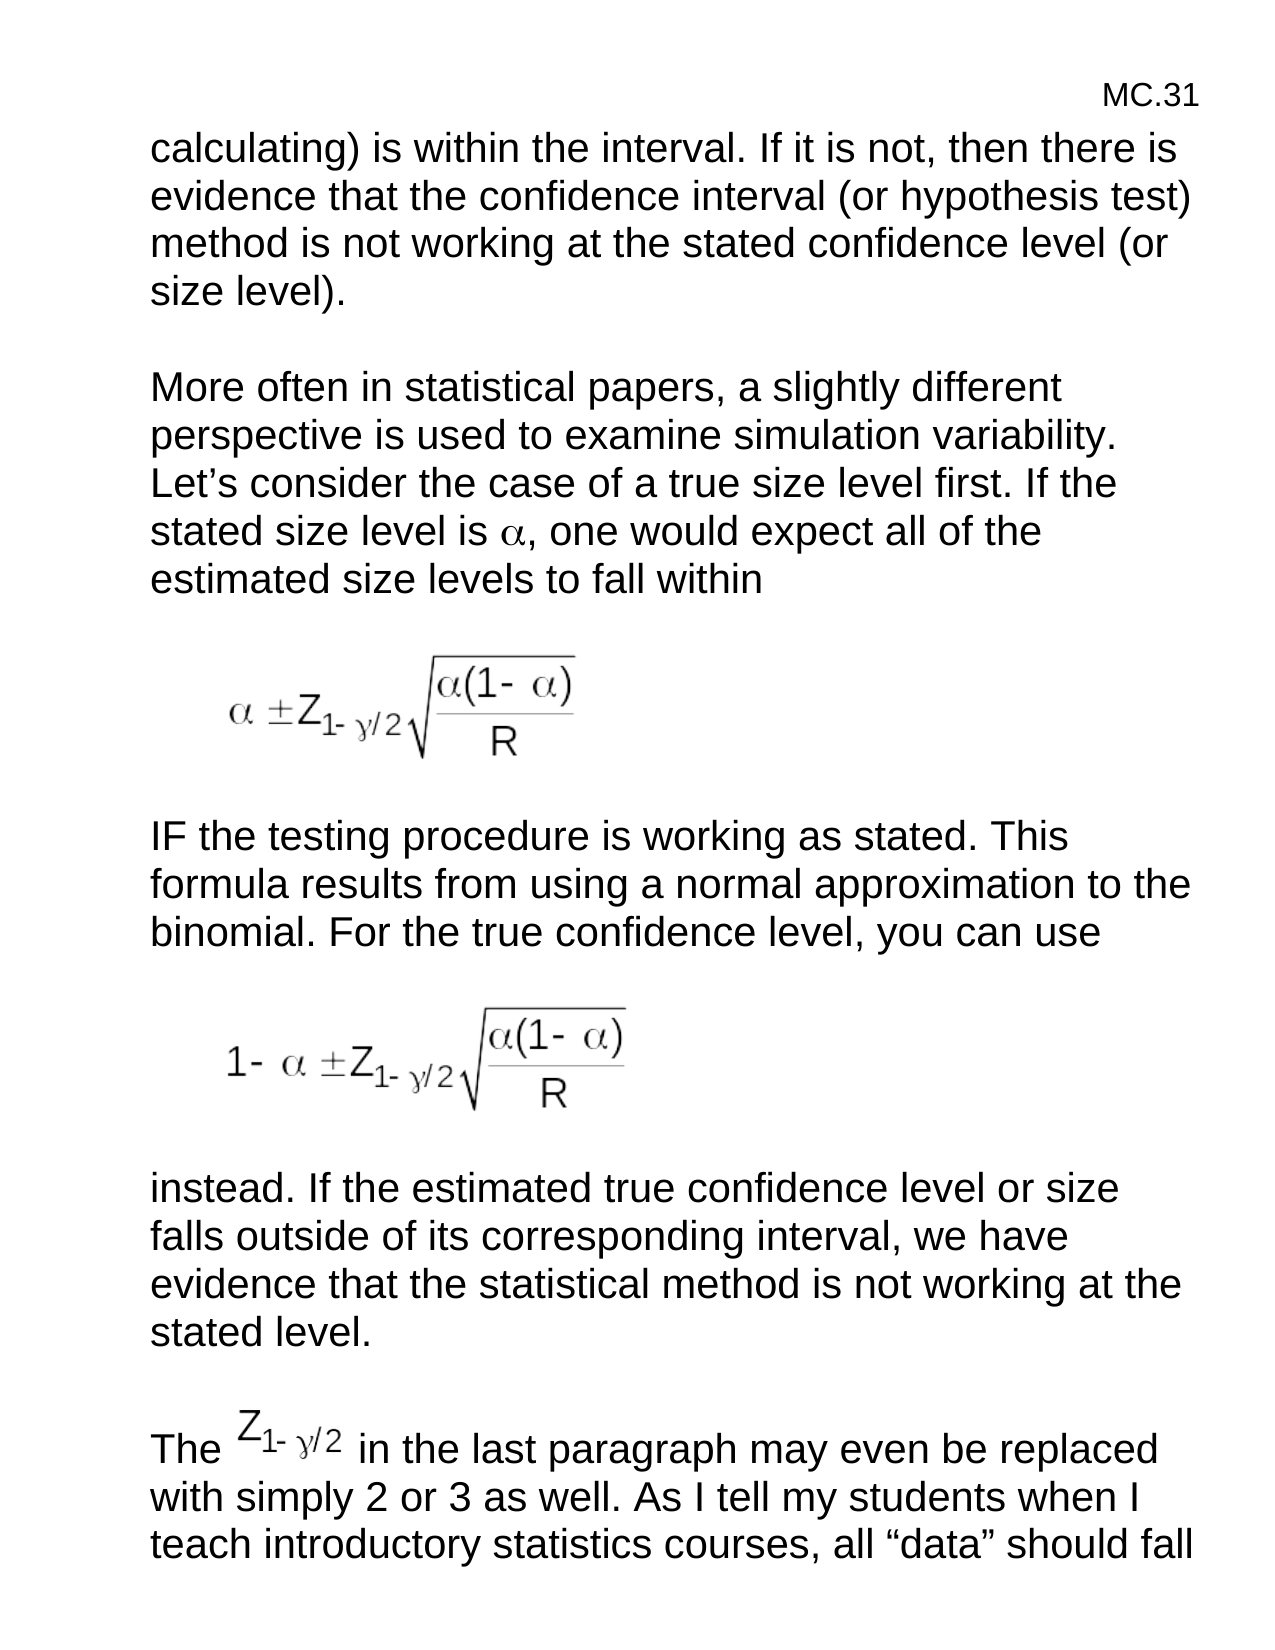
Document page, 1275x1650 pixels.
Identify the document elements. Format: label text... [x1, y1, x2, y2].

text instead. If the estimated true confidence level or size falls outside of its corresponding interval, we have evidence that the statistical method is not working at the stated level. [150, 1163, 1200, 1355]
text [150, 123, 1200, 314]
text IF the testing procedure is working as stated. This formula results from using a normal approximation to the binomial. For the true confidence level, you can use [150, 811, 1200, 955]
text More often in statistical papers, a slightly different perspective is used to examine simulation variability. Let’s consider the case of a true size level first. If the stated size level is , one would expect all of the estimated size levels to fall within [150, 362, 1200, 602]
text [150, 1403, 1200, 1568]
